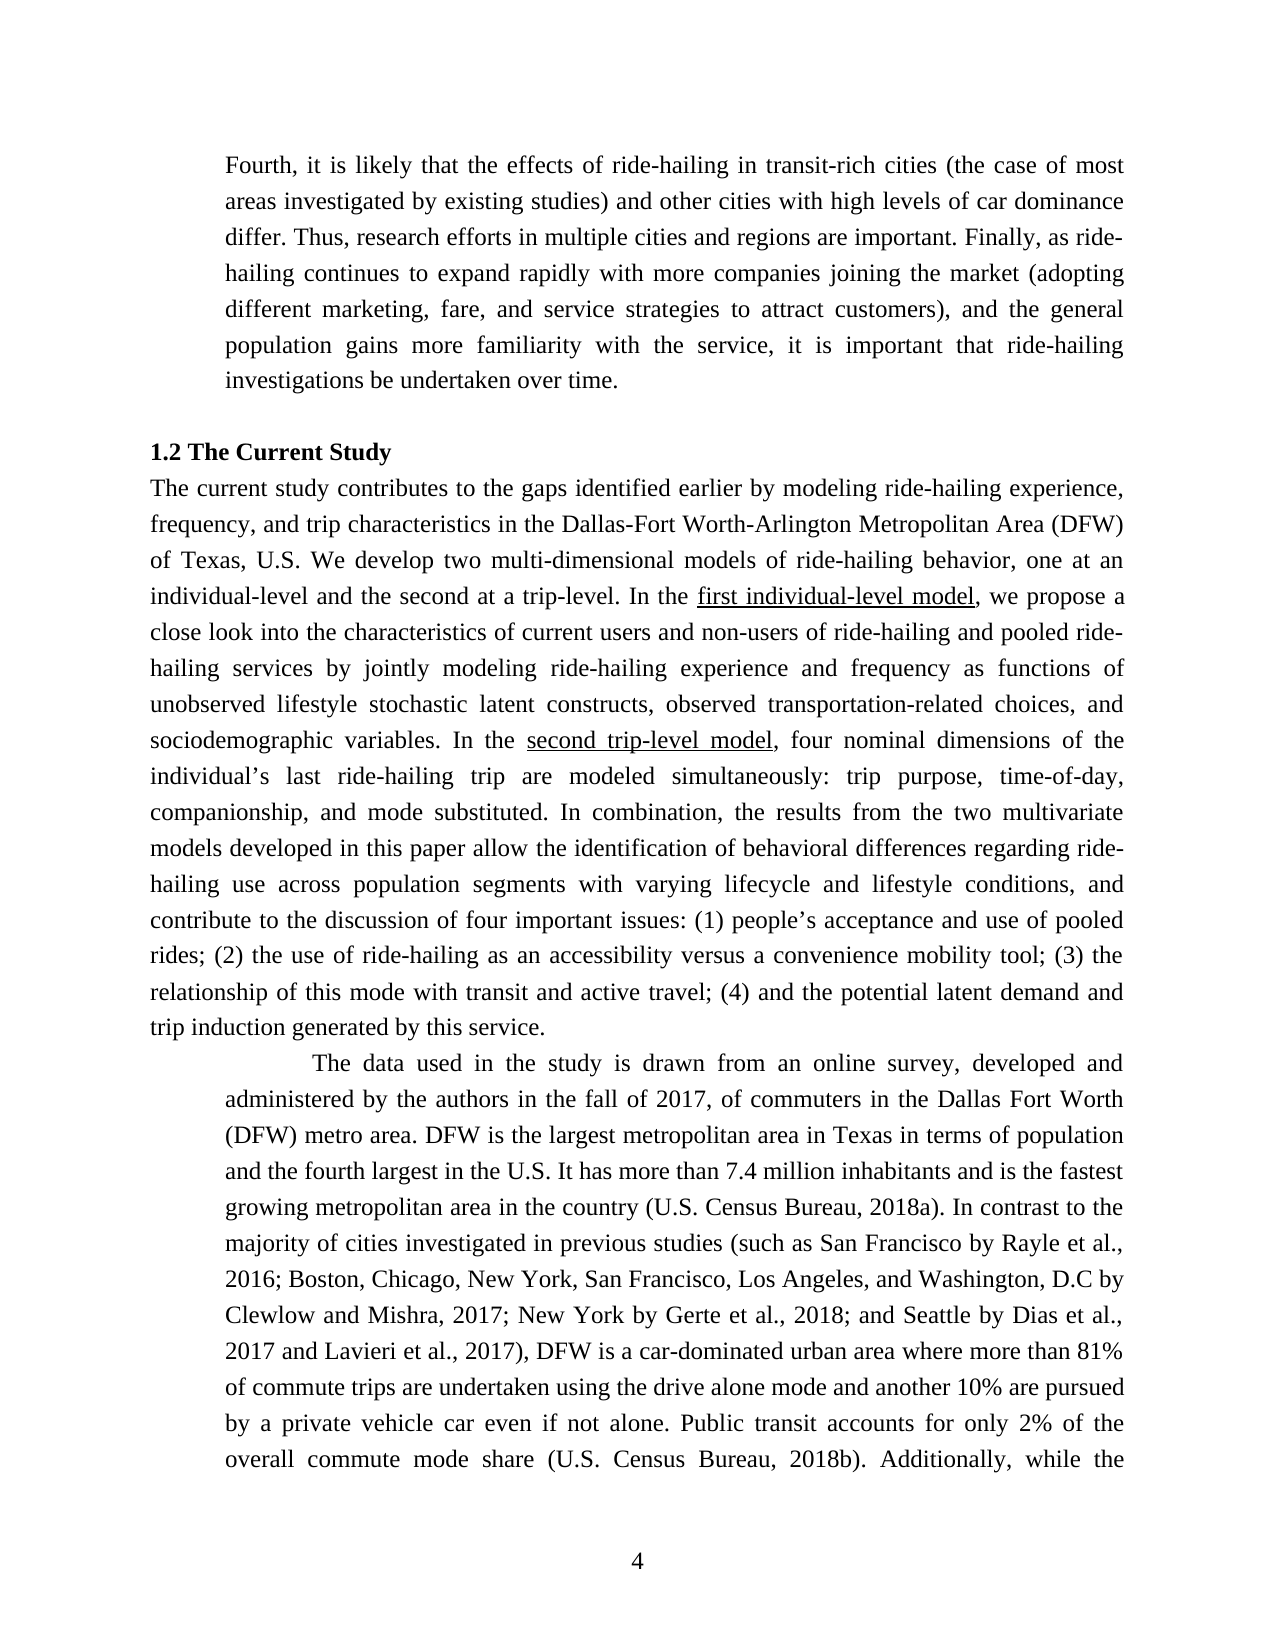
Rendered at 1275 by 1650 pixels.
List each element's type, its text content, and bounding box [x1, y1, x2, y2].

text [225, 1048, 1125, 1472]
text The current study contributes to the gaps identified earlier by modeling ride-hailing experience, frequency, and trip characteristics in the Dallas-Fort Worth-Arlington Metropolitan Area (DFW) of Texas, U.S. We develop two multi-dimensional models of ride-hailing behavior, one at an individual-level and the second at a trip-level. In the first individual-level model, we propose a close look into the characteristics of current users and non-users of ride-hailing and pooled ride-hailing services by jointly modeling ride-hailing experience and frequency as functions of unobserved lifestyle stochastic latent constructs, observed transportation-related choices, and sociodemographic variables. In the second trip-level model, four nominal dimensions of the individual’s last ride-hailing trip are modeled simultaneously: trip purpose, time-of-day, companionship, and mode substituted. In combination, the results from the two multivariate models developed in this paper allow the identification of behavioral differences regarding ride-hailing use across population segments with varying lifecycle and lifestyle conditions, and contribute to the discussion of four important issues: (1) people’s acceptance and use of pooled rides; (2) the use of ride-hailing as an accessibility versus a convenience mobility tool; (3) the relationship of this mode with transit and active travel; (4) and the potential latent demand and trip induction generated by this service. [150, 473, 1125, 1041]
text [225, 150, 1125, 394]
list The Current Study [150, 437, 1125, 466]
